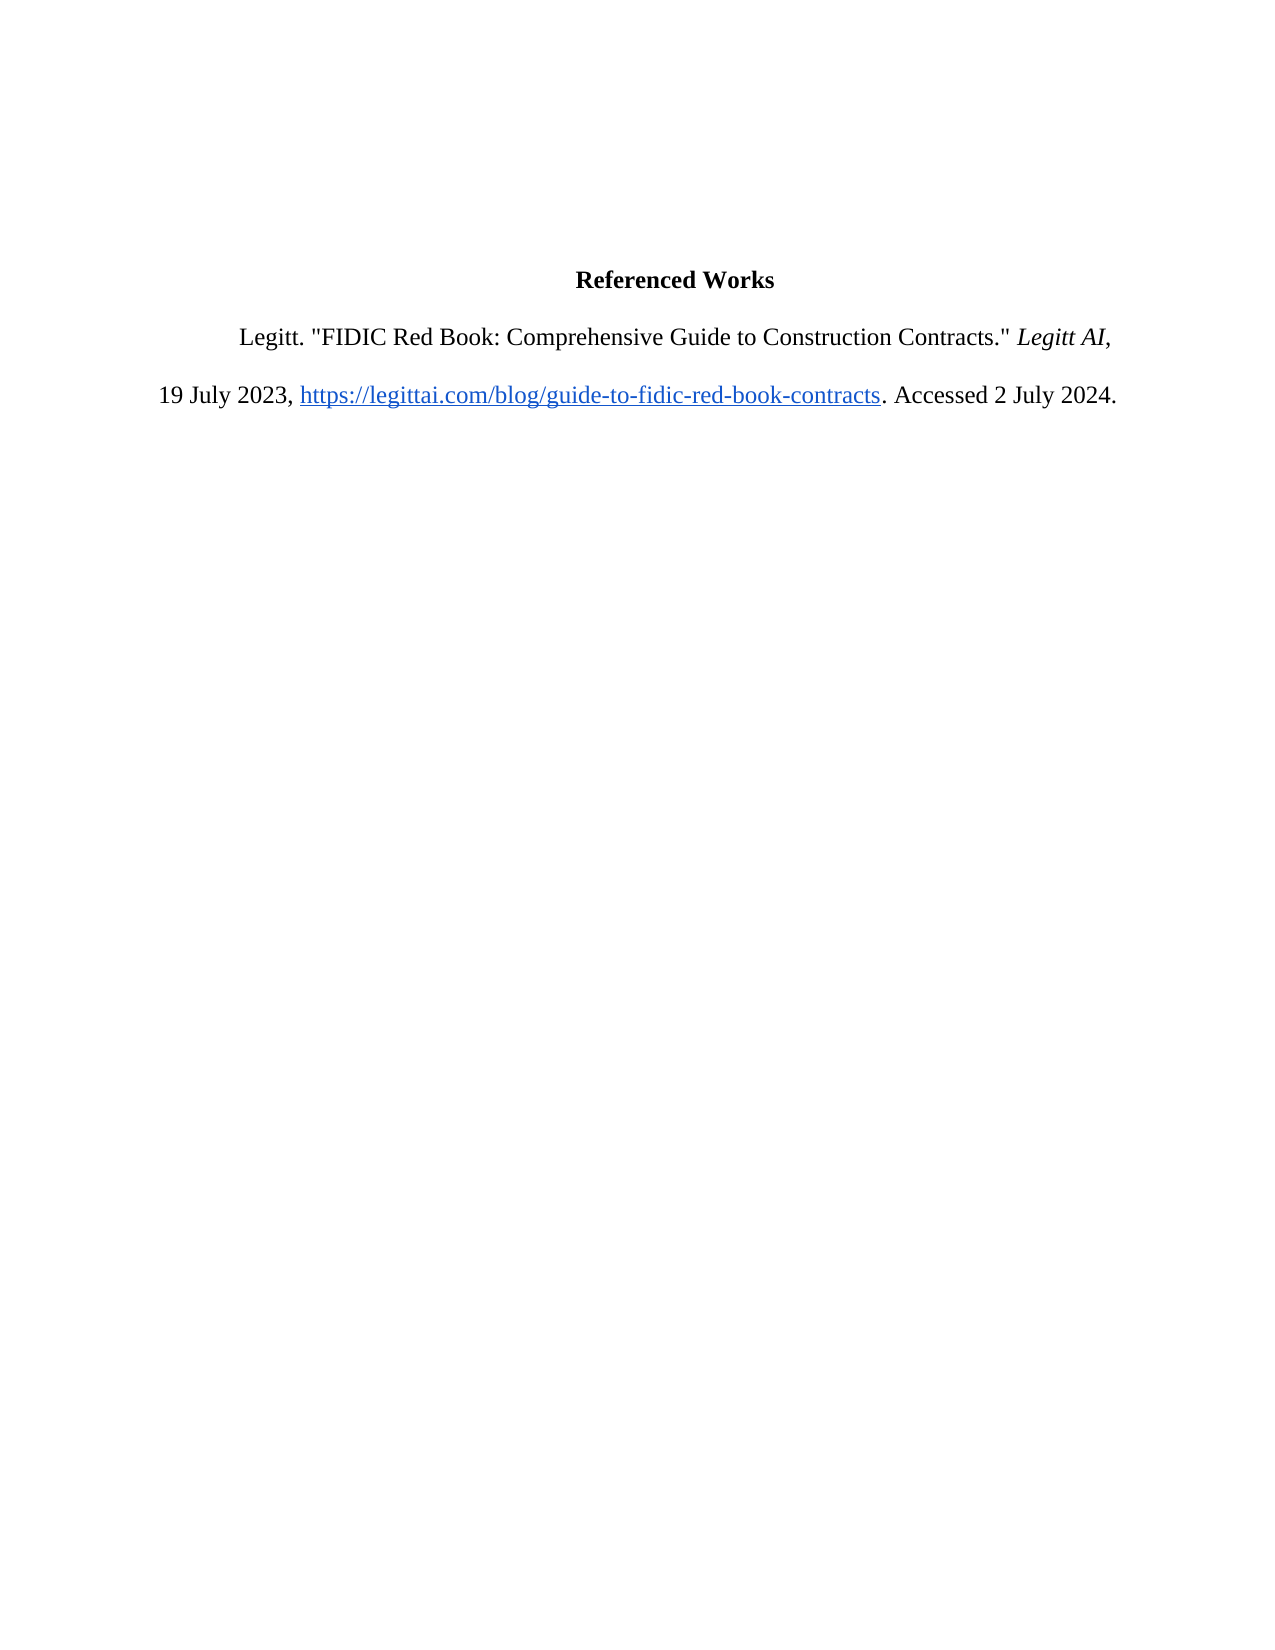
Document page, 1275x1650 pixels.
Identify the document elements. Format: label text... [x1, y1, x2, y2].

text Legitt. "FIDIC Red Book: Comprehensive Guide to Construction Contracts." Legitt AI, 19 July 2023, https://legittai.com/blog/guide-to-fidic-red-book-contracts. Accessed 2 July 2024. [150, 322, 1125, 409]
text Referenced Works [150, 265, 1125, 294]
